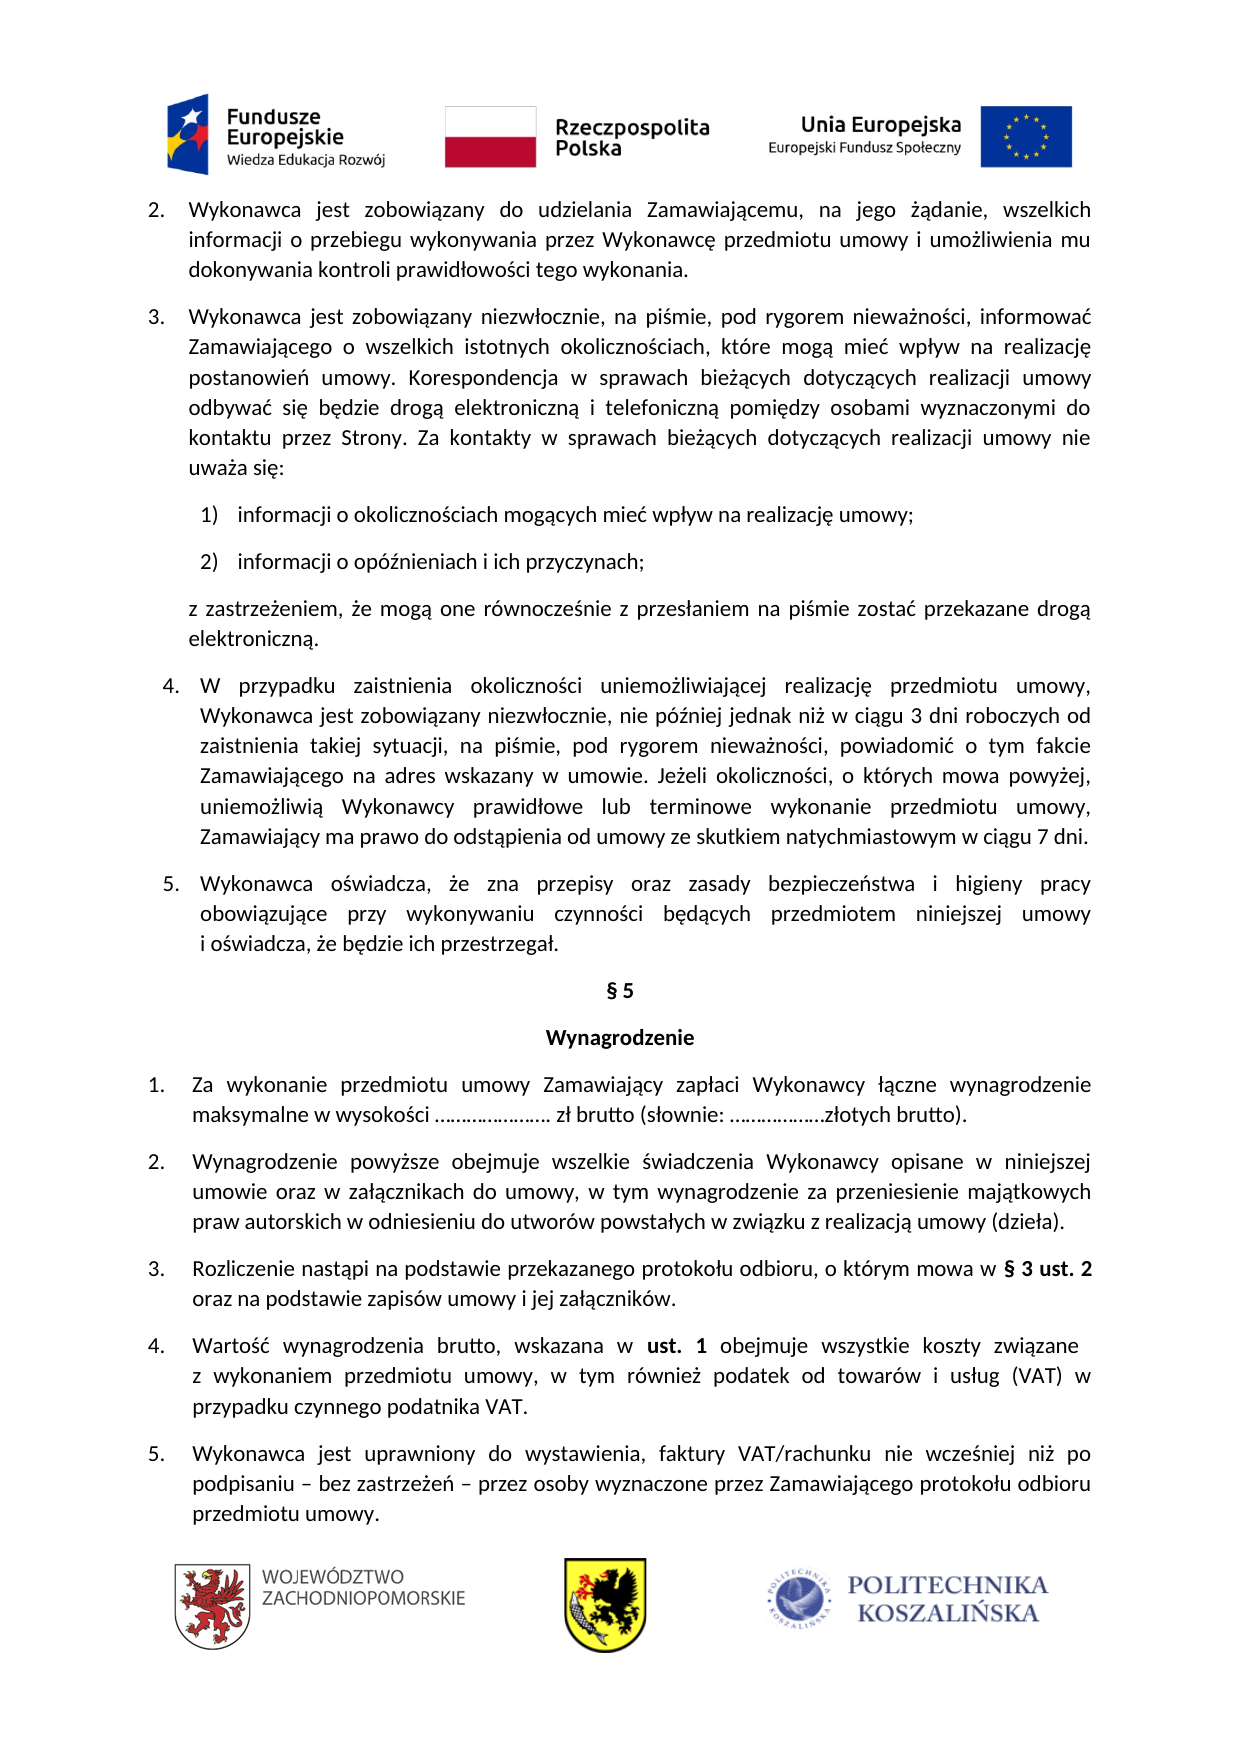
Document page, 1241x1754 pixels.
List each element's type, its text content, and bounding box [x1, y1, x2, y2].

list Wykonawca oświadcza, że zna przepisy oraz zasady bezpieczeństwa i higieny pracy obowiązujące przy wykonywaniu czynności będących przedmiotem niniejszej umowy i oświadcza, że będzie ich przestrzegał. [162, 869, 1093, 957]
list W przypadku zaistnienia okoliczności uniemożliwiającej realizację przedmiotu umowy, Wykonawca jest zobowiązany niezwłocznie, nie później jednak niż w ciągu 3 dni roboczych od zaistnienia takiej sytuacji, na piśmie, pod rygorem nieważności, powiadomić o tym fakcie Zamawiającego na adres wskazany w umowie. Jeżeli okoliczności, o których mowa powyżej, uniemożliwią Wykonawcy prawidłowe lub terminowe wykonanie przedmiotu umowy, Zamawiający ma prawo do odstąpienia od umowy ze skutkiem natychmiastowym w ciągu 7 dni. [162, 671, 1093, 850]
list Wynagrodzenie powyższe obejmuje wszelkie świadczenia Wykonawcy opisane w niniejszej umowie oraz w załącznikach do umowy, w tym wynagrodzenie za przeniesienie majątkowych praw autorskich w odniesieniu do utworów powstałych w związku z realizacją umowy (dzieła). [148, 1147, 1093, 1235]
list Wykonawca jest zobowiązany do udzielania Zamawiającemu, na jego żądanie, wszelkich informacji o przebiegu wykonywania przez Wykonawcę przedmiotu umowy i umożliwienia mu dokonywania kontroli prawidłowości tego wykonania. [148, 195, 1093, 283]
list Wykonawca jest uprawniony do wystawienia, faktury VAT/rachunku nie wcześniej niż po podpisaniu – bez zastrzeżeń – przez osoby wyznaczone przez Zamawiającego protokołu odbioru przedmiotu umowy. [148, 1439, 1093, 1527]
picture [753, 1563, 1052, 1632]
list informacji o okolicznościach mogących mieć wpływ na realizację umowy; [200, 500, 1093, 528]
picture [147, 73, 1092, 195]
list Wykonawca jest zobowiązany niezwłocznie, na piśmie, pod rygorem nieważności, informować Zamawiającego o wszelkich istotnych okolicznościach, które mogą mieć wpływ na realizację postanowień umowy. Korespondencja w sprawach bieżących dotyczących realizacji umowy odbywać się będzie drogą elektroniczną i telefoniczną pomiędzy osobami wyznaczonymi do kontaktu przez Strony. Za kontakty w sprawach bieżących dotyczących realizacji umowy nie uważa się: [148, 302, 1093, 481]
list Wartość wynagrodzenia brutto, wskazana w ust. 1 obejmuje wszystkie koszty związane z wykonaniem przedmiotu umowy, w tym również podatek od towarów i usług (VAT) w przypadku czynnego podatnika VAT. [148, 1331, 1093, 1420]
list informacji o opóźnieniach i ich przyczynach; [200, 547, 1093, 575]
text Wynagrodzenie [148, 1023, 1093, 1051]
list Rozliczenie nastąpi na podstawie przekazanego protokołu odbioru, o którym mowa w § 3 ust. 2 oraz na podstawie zapisów umowy i jej załączników. [148, 1254, 1093, 1312]
picture [172, 1558, 466, 1653]
picture [564, 1558, 647, 1653]
text z zastrzeżeniem, że mogą one równocześnie z przesłaniem na piśmie zostać przekazane drogą elektroniczną. [188, 594, 1093, 652]
text § 5 [148, 976, 1093, 1004]
list Za wykonanie przedmiotu umowy Zamawiający zapłaci Wykonawcy łączne wynagrodzenie maksymalne w wysokości …………………. zł brutto (słownie: ………………złotych brutto). [148, 1070, 1093, 1128]
